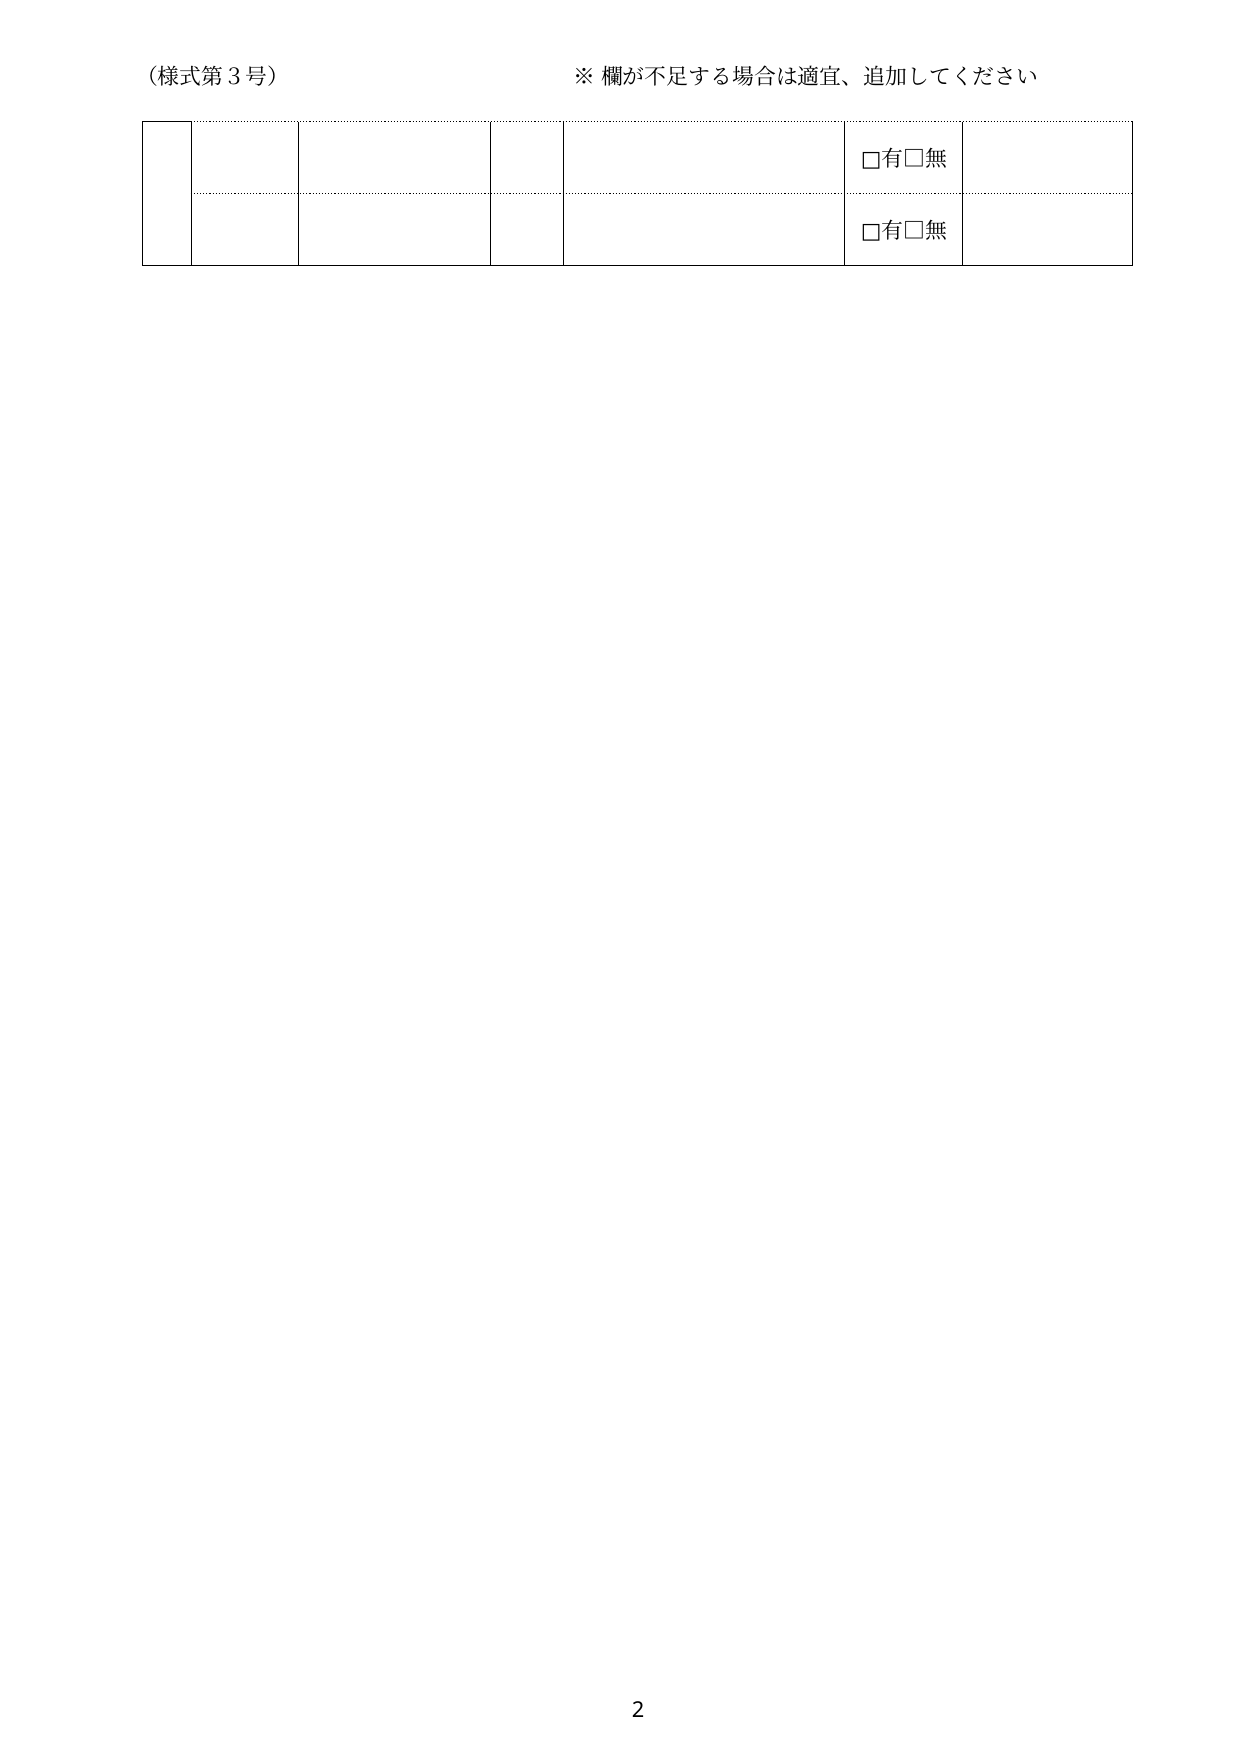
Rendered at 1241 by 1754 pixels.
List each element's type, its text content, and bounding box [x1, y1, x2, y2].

table_cell [963, 193, 1132, 264]
table_cell □有□無 [845, 121, 962, 193]
table_cell [564, 121, 844, 193]
table_cell [491, 121, 563, 193]
table_cell [491, 193, 563, 264]
table_cell □有□無 [845, 193, 962, 264]
table_cell [192, 121, 298, 193]
table_cell [299, 193, 490, 264]
table_cell [298, 121, 490, 193]
table_cell [963, 121, 1132, 193]
table_cell [564, 193, 844, 264]
table_cell [192, 193, 298, 264]
